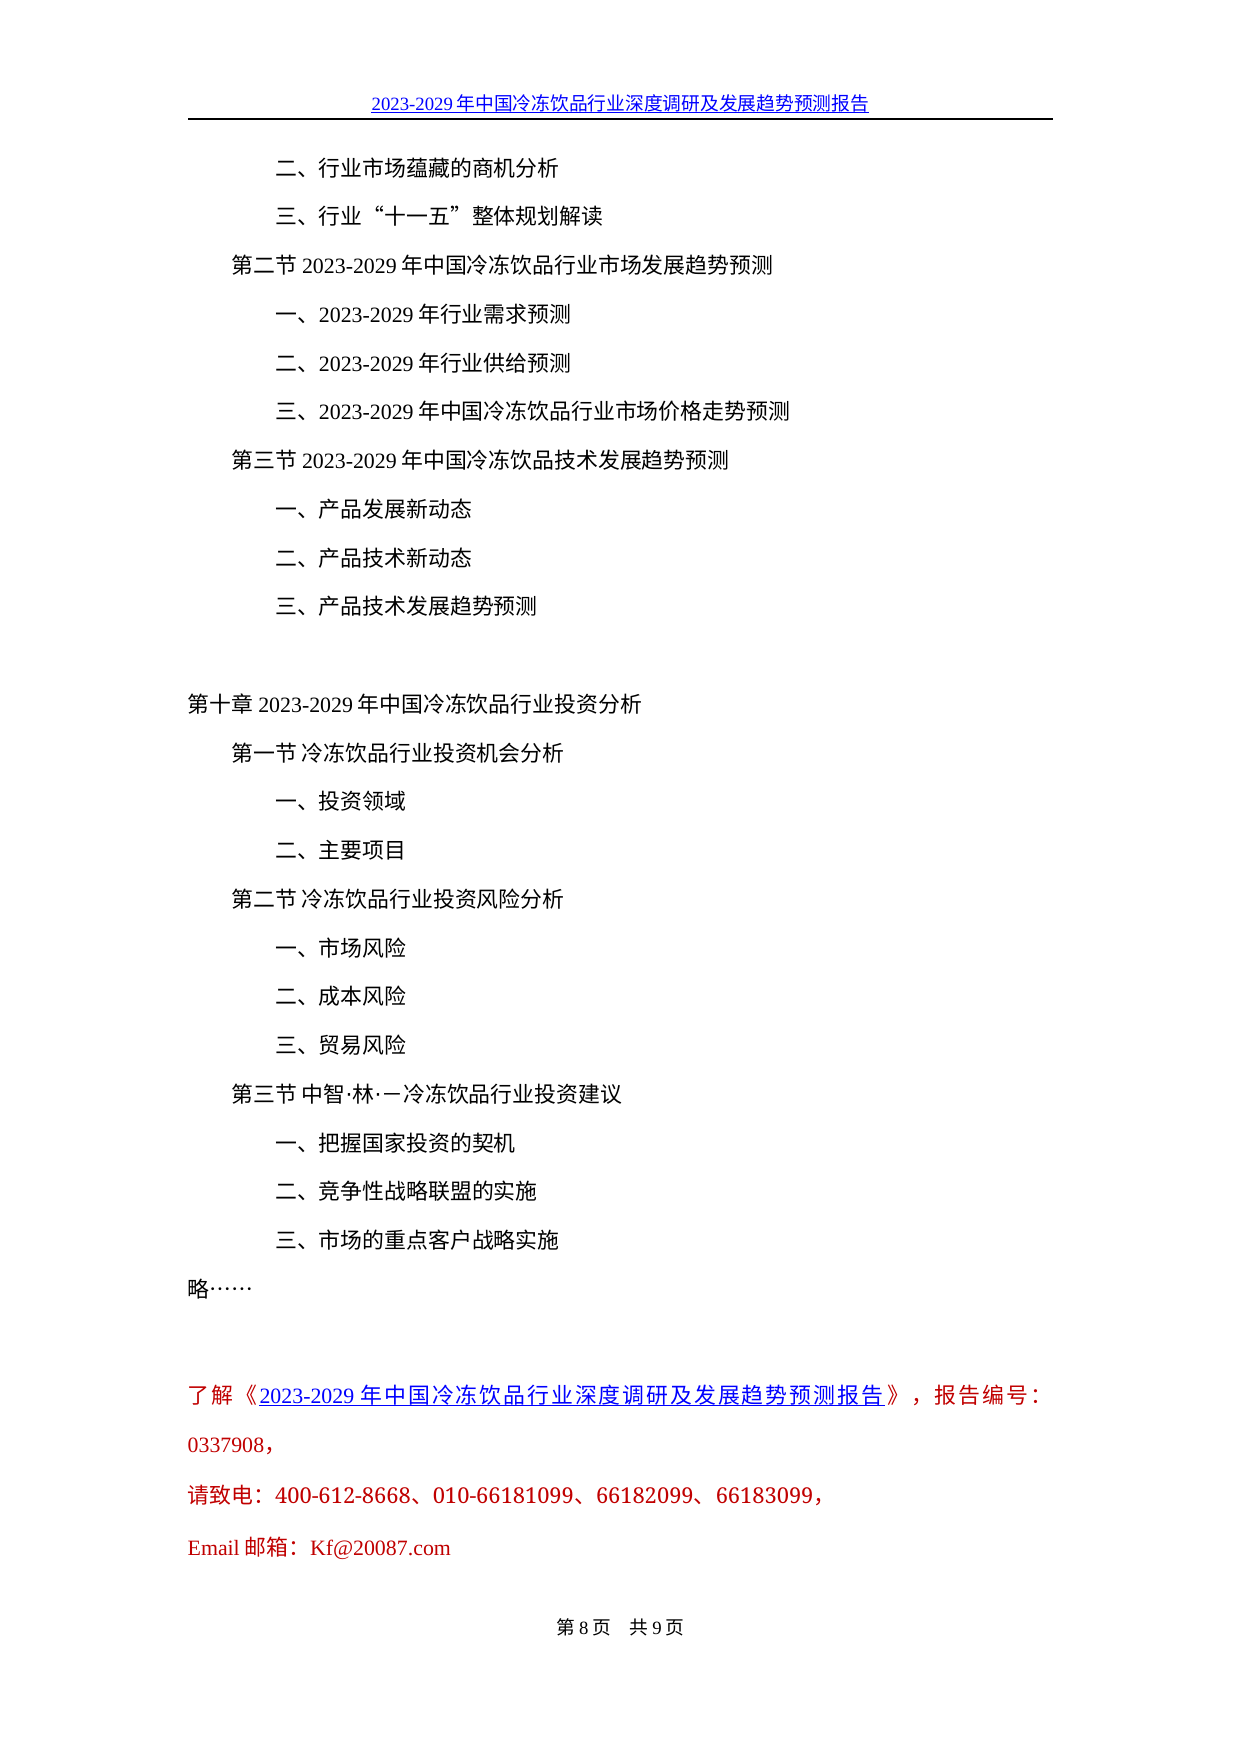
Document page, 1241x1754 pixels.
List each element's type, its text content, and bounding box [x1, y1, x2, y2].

text 请致电：400-612-8668、010-66181099、66182099、66183099， [187, 1478, 1053, 1511]
text 了解《2023-2029年中国冷冻饮品行业深度调研及发展趋势预测报告》，报告编号：0337908， [187, 1378, 1053, 1459]
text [187, 150, 1053, 1304]
text Email邮箱：Kf@20087.com [187, 1530, 1053, 1562]
